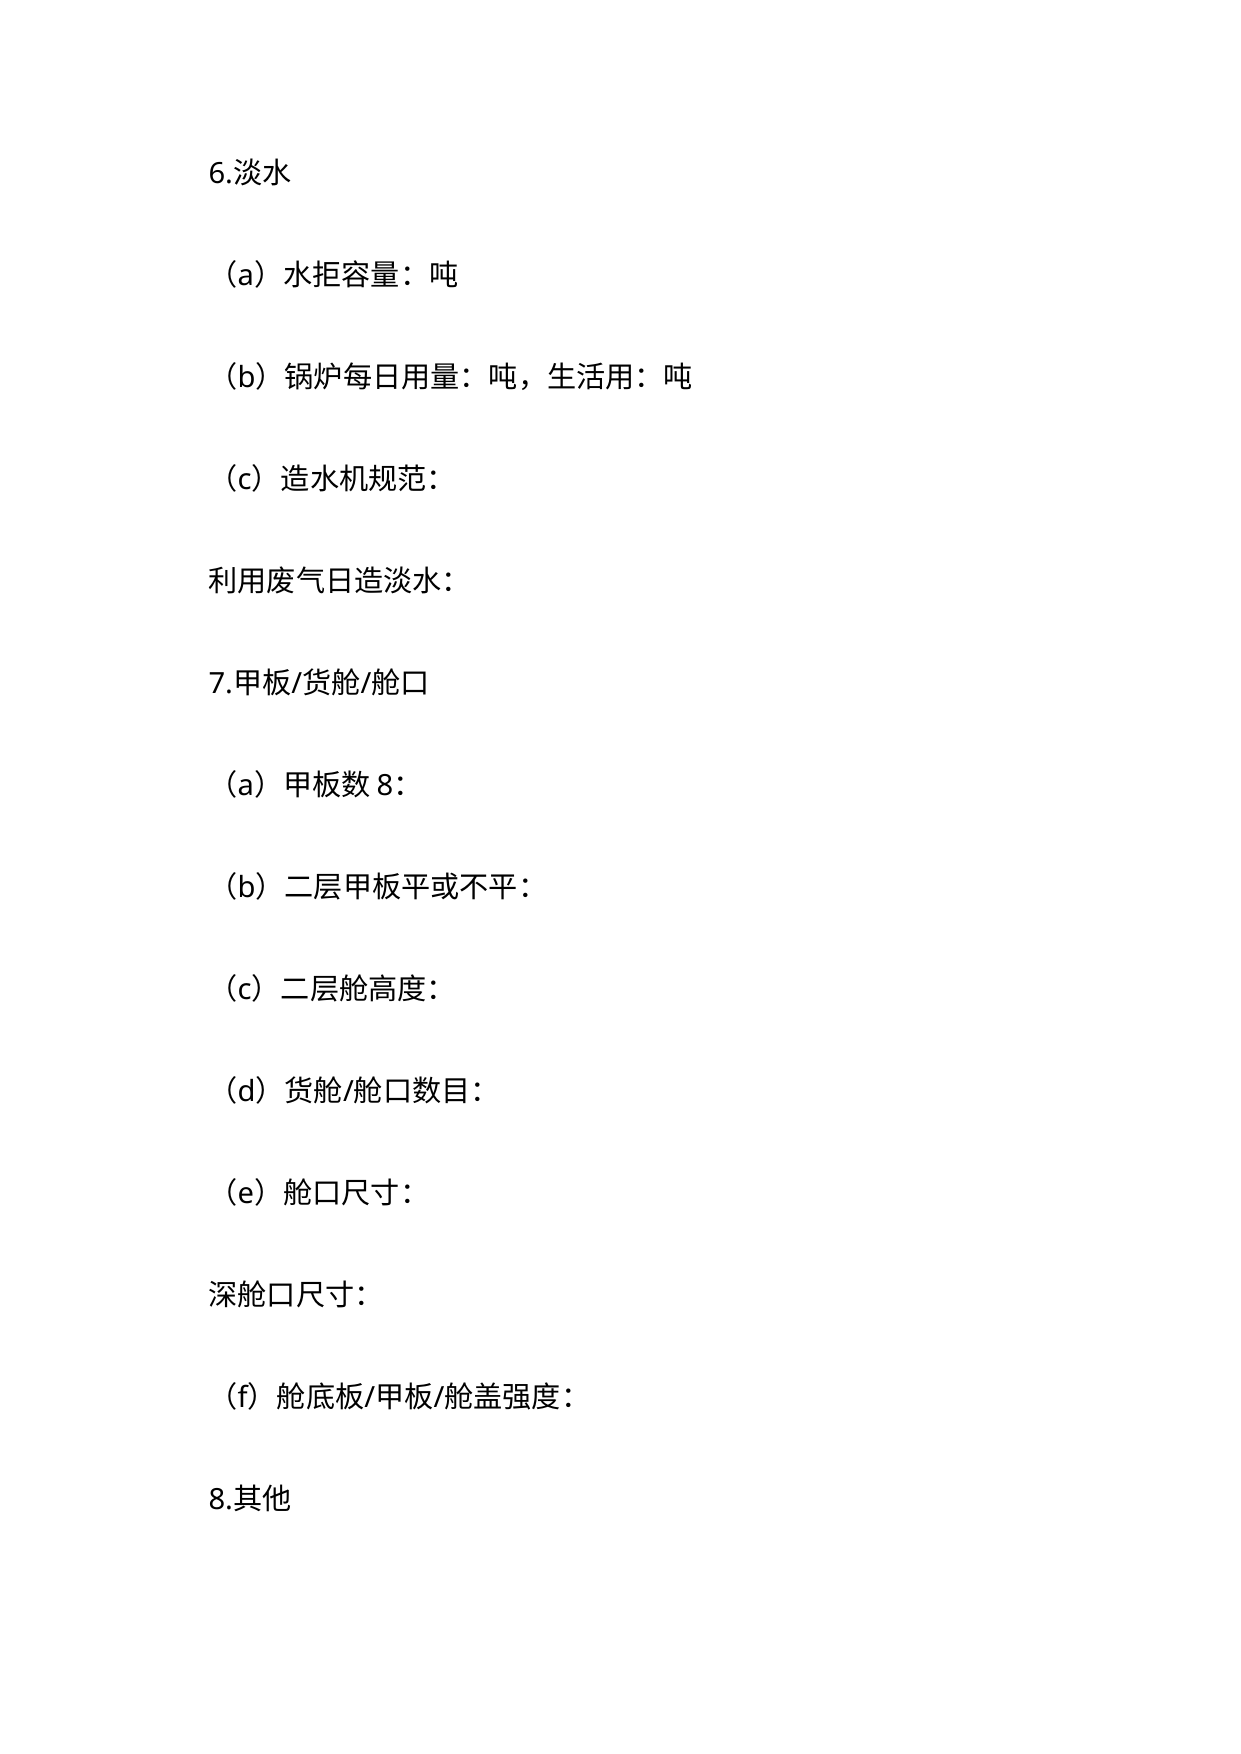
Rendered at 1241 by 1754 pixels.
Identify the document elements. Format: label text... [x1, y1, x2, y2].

text （d）货舱/舱口数目： [150, 1068, 1090, 1110]
text 8.其他 [150, 1475, 1090, 1518]
text （a）水拒容量：吨 [150, 252, 1090, 294]
text 7.甲板/货舱/舱口 [150, 660, 1090, 702]
text 深舱口尺寸： [150, 1272, 1090, 1314]
text （c）二层舱高度： [150, 966, 1090, 1008]
text （f）舱底板/甲板/舱盖强度： [150, 1373, 1090, 1416]
text （c）造水机规范： [150, 456, 1090, 498]
text （b）二层甲板平或不平： [150, 864, 1090, 906]
text （b）锅炉每日用量：吨，生活用：吨 [150, 354, 1090, 396]
text 利用废气日造淡水： [150, 558, 1090, 600]
text （e）舱口尺寸： [150, 1169, 1090, 1212]
text （a）甲板数8： [150, 762, 1090, 804]
text 6.淡水 [150, 150, 1090, 192]
